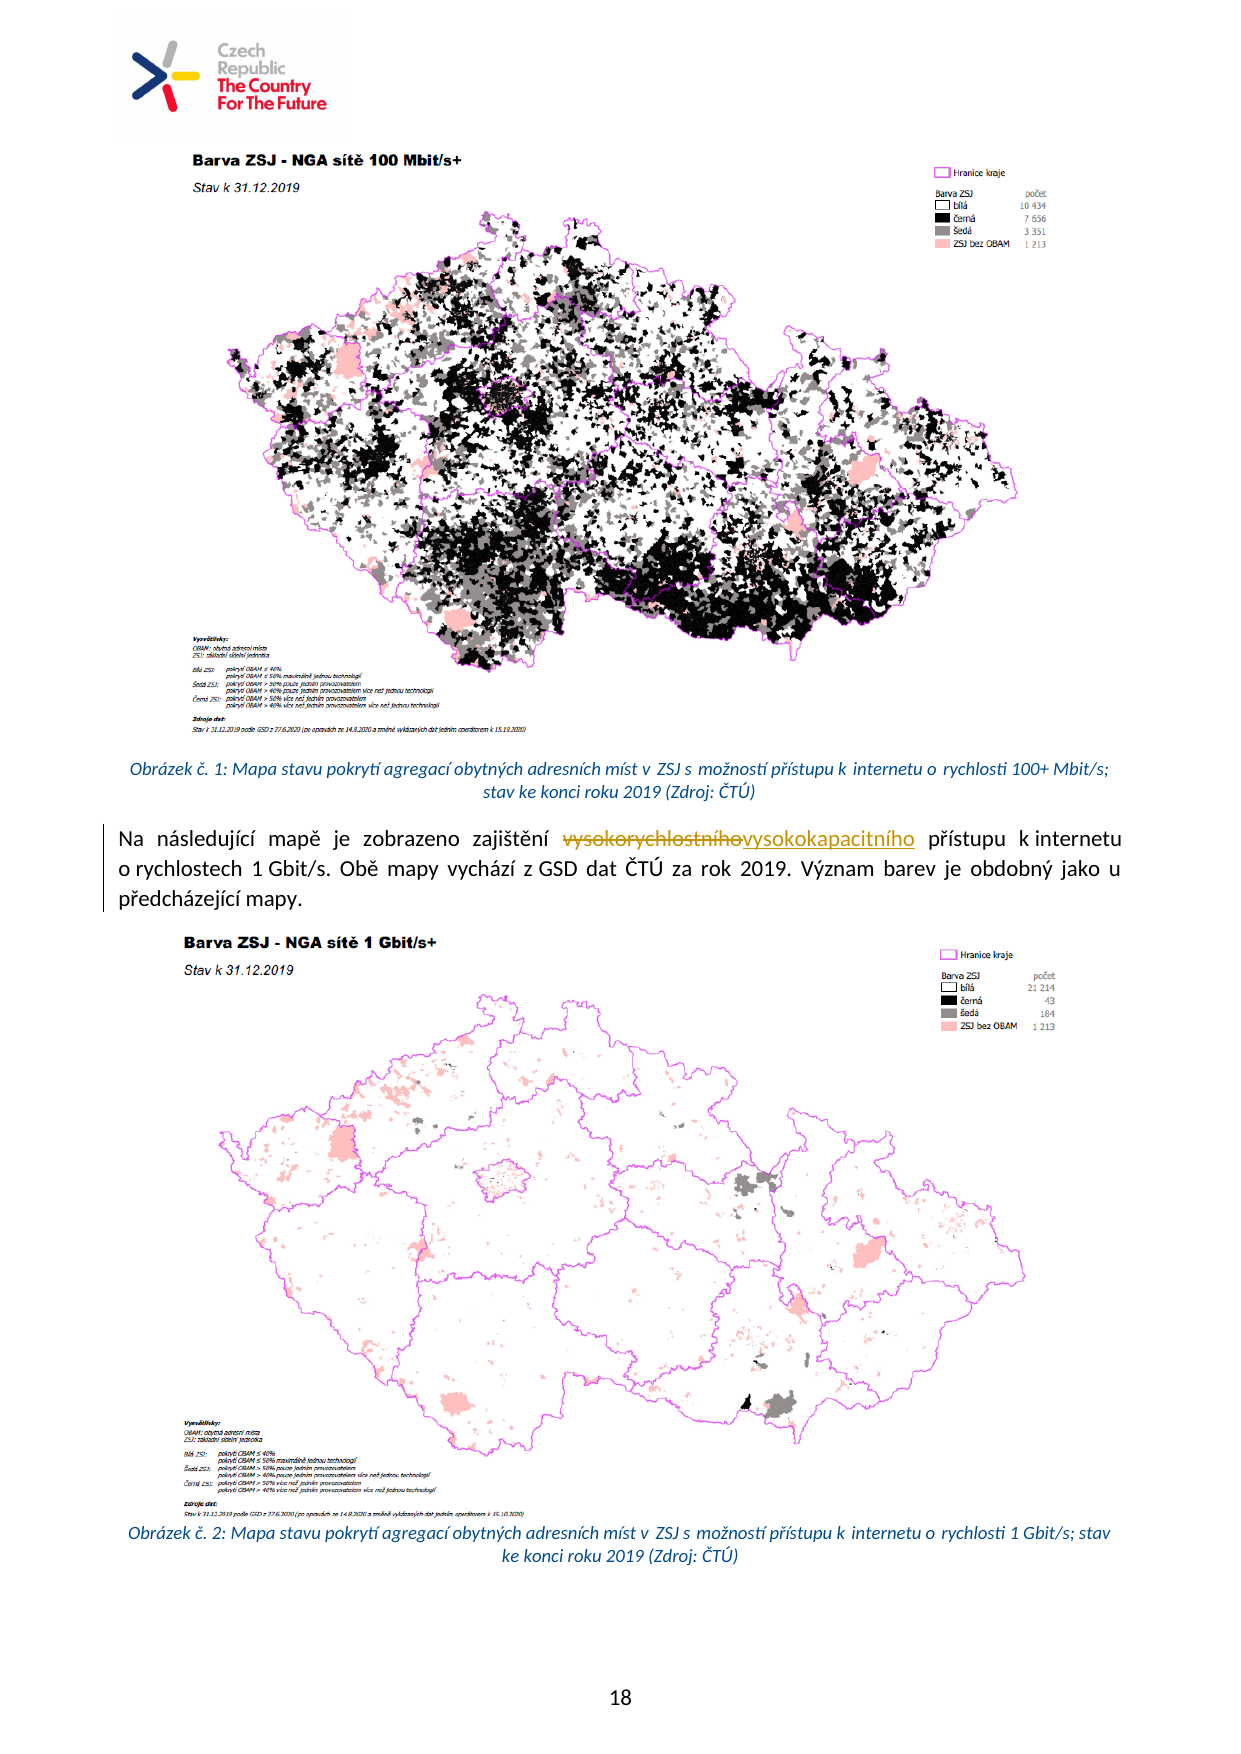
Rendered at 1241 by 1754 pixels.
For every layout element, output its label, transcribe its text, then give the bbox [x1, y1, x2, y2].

picture [185, 147, 1055, 739]
text Na následující mapě je zobrazeno zajištění přístupu k internetu o rychlostech 1 Gbit/s. Obě mapy vychází z GSD dat ČTÚ za rok 2019. Význam barev je obdobný jako upředcházející mapy. [118, 824, 1122, 912]
picture [178, 931, 1062, 1522]
text Obrázek č. 1: Mapa stavu pokrytí agregací obytných adresních míst v ZSJ s možností přístupu k internetu o rychlosti 100+ Mbit/s; stav ke konci roku 2019 (Zdroj: ČTÚ) [118, 757, 1122, 803]
text Obrázek č. 2: Mapa stavu pokrytí agregací obytných adresních míst v ZSJ s možností přístupu k internetu o rychlosti 1 Gbit/s; stav ke konci roku 2019 (Zdroj: ČTÚ) [118, 1522, 1122, 1567]
picture [118, 9, 345, 141]
